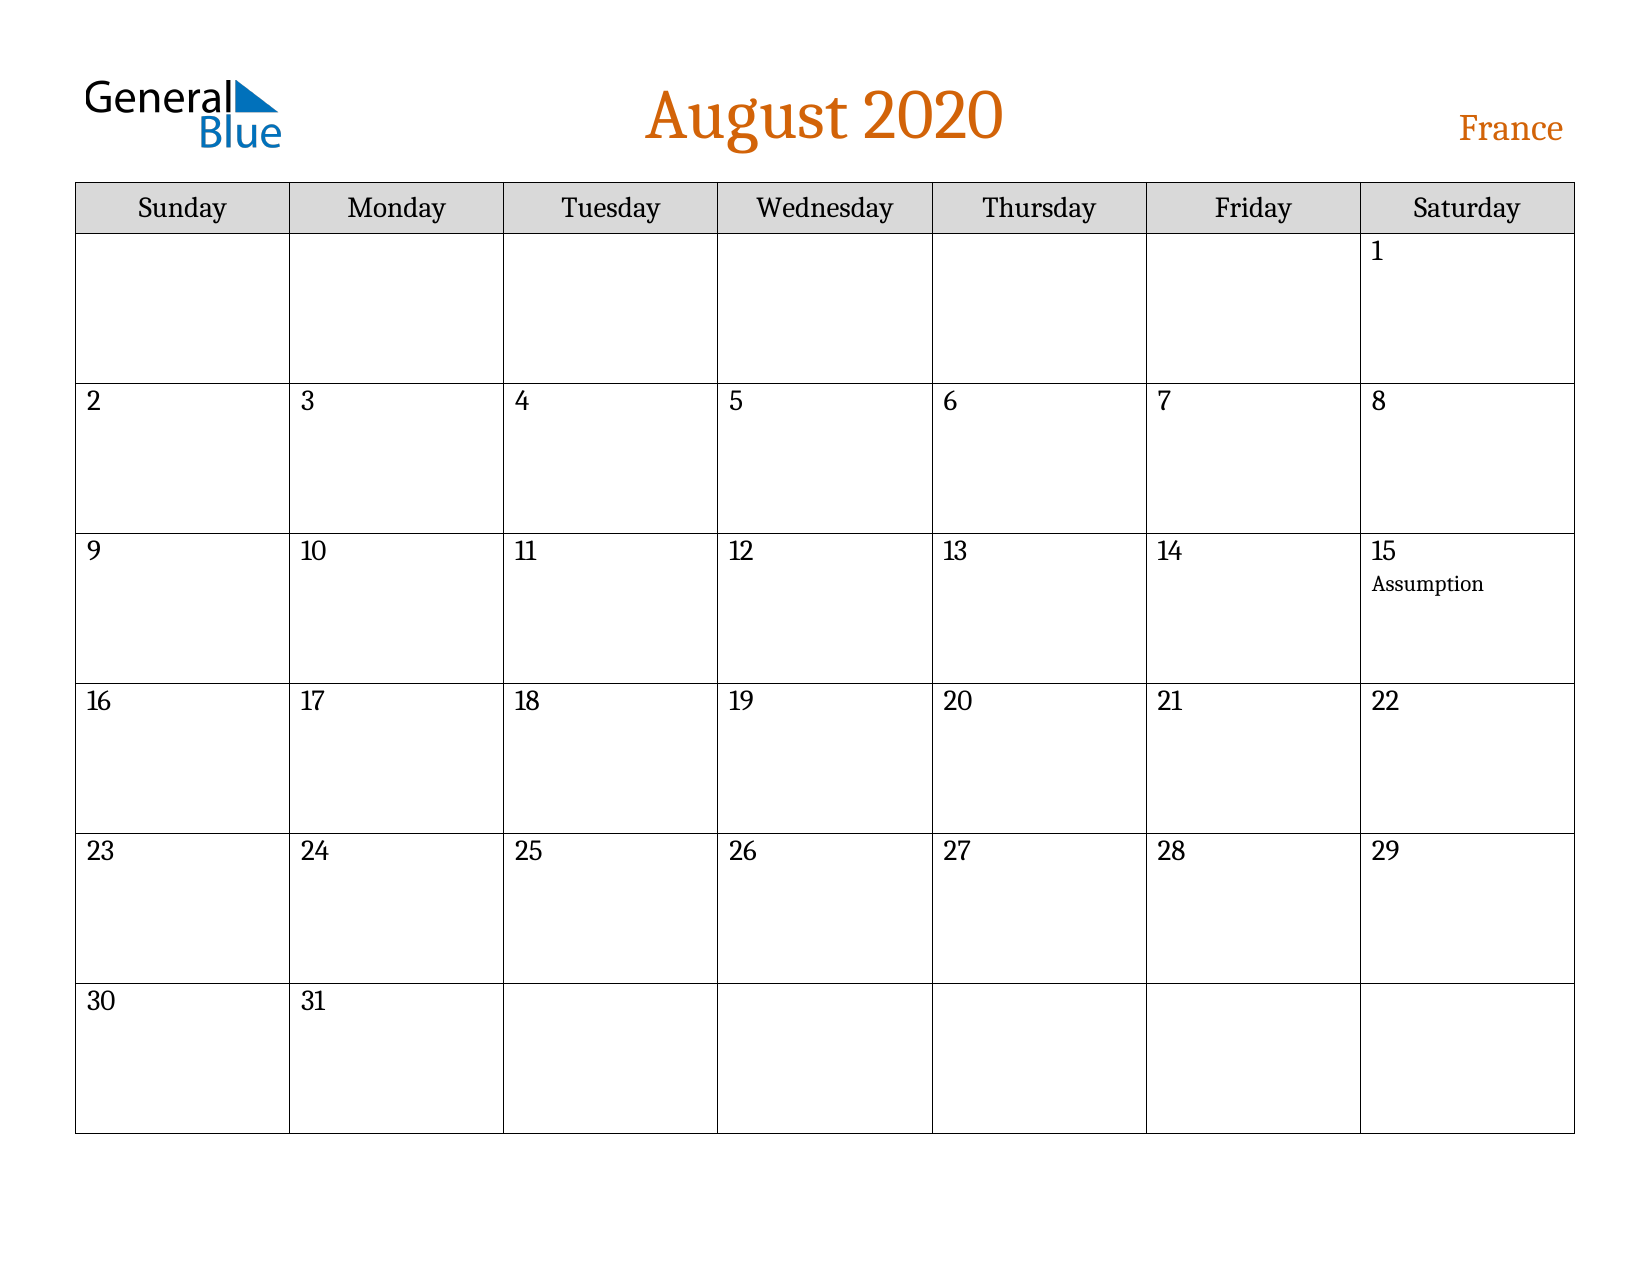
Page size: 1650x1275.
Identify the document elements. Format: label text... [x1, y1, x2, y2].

table_cell 1 [1361, 234, 1574, 270]
table_cell 26 [718, 834, 932, 870]
table_cell [504, 234, 717, 270]
table_cell [504, 984, 717, 1020]
table_cell [1147, 570, 1360, 683]
table_cell [933, 1020, 1146, 1133]
table_cell 24 [290, 834, 503, 870]
table_cell [1361, 1020, 1574, 1133]
table_cell 21 [1147, 684, 1360, 720]
table_cell [1147, 420, 1360, 533]
table_cell [1147, 720, 1360, 833]
table_cell [718, 270, 932, 383]
table_cell 11 [504, 534, 717, 570]
table_cell [504, 420, 717, 533]
table_cell 8 [1361, 384, 1574, 420]
table_cell 31 [290, 984, 503, 1020]
table_cell 20 [933, 684, 1146, 720]
table_cell [718, 570, 932, 683]
table_cell Thursday [933, 183, 1146, 233]
table_cell [290, 420, 503, 533]
table_cell [1361, 420, 1574, 533]
table_cell [504, 870, 717, 983]
table_cell 23 [76, 834, 289, 870]
picture [86, 80, 281, 148]
table_cell [290, 570, 503, 683]
table_cell [933, 984, 1146, 1020]
table_cell [290, 270, 503, 383]
table_cell 15 [1361, 534, 1574, 570]
table_header France [1146, 75, 1574, 182]
table_cell 4 [504, 384, 717, 420]
table_cell [76, 234, 289, 270]
table_cell 16 [76, 684, 289, 720]
table_cell Assumption [1361, 570, 1574, 683]
table_cell [290, 234, 503, 270]
table_cell [718, 1020, 932, 1133]
table_cell 27 [933, 834, 1146, 870]
table_cell [1147, 984, 1360, 1020]
table_cell [933, 720, 1146, 833]
table_cell Monday [290, 183, 503, 233]
table_cell 13 [933, 534, 1146, 570]
table_cell 22 [1361, 684, 1574, 720]
table_cell Sunday [76, 183, 289, 233]
table_cell 17 [290, 684, 503, 720]
table_cell 2 [76, 384, 289, 420]
table_cell [504, 270, 717, 383]
table_cell [1147, 270, 1360, 383]
table_cell 18 [504, 684, 717, 720]
table_cell 14 [1147, 534, 1360, 570]
table_cell [718, 870, 932, 983]
table_cell [504, 720, 717, 833]
table_cell 10 [290, 534, 503, 570]
table_cell [1147, 234, 1360, 270]
table_cell 12 [718, 534, 932, 570]
table_cell [718, 234, 932, 270]
table_cell [718, 720, 932, 833]
table_cell [76, 1020, 289, 1133]
table_cell [76, 720, 289, 833]
table_cell 6 [933, 384, 1146, 420]
table_cell [933, 270, 1146, 383]
table_header [76, 75, 503, 182]
table_cell Wednesday [718, 183, 932, 233]
table_cell 25 [504, 834, 717, 870]
table_cell [718, 984, 932, 1020]
table_cell [1361, 984, 1574, 1020]
table_cell [933, 234, 1146, 270]
table_cell 3 [290, 384, 503, 420]
table_cell 5 [718, 384, 932, 420]
table_cell 30 [76, 984, 289, 1020]
table_cell [290, 1020, 503, 1133]
table_cell [76, 570, 289, 683]
table_cell Friday [1147, 183, 1360, 233]
table_cell [933, 420, 1146, 533]
table_cell [76, 870, 289, 983]
table_cell [1361, 720, 1574, 833]
table_cell [504, 1020, 717, 1133]
table_cell Saturday [1361, 183, 1574, 233]
table_cell Tuesday [504, 183, 717, 233]
table_header August 2020 [504, 75, 1146, 182]
table_cell [1147, 1020, 1360, 1133]
table_cell [76, 270, 289, 383]
table_cell [1147, 870, 1360, 983]
table_cell [290, 870, 503, 983]
table_cell 29 [1361, 834, 1574, 870]
table_cell [1361, 270, 1574, 383]
table_cell [1361, 870, 1574, 983]
table_cell 19 [718, 684, 932, 720]
table_cell [933, 870, 1146, 983]
table_cell 9 [76, 534, 289, 570]
table_cell [290, 720, 503, 833]
table_cell [76, 420, 289, 533]
table_cell [718, 420, 932, 533]
table_cell [504, 570, 717, 683]
table_cell 7 [1147, 384, 1360, 420]
table_cell 28 [1147, 834, 1360, 870]
table_cell [933, 570, 1146, 683]
